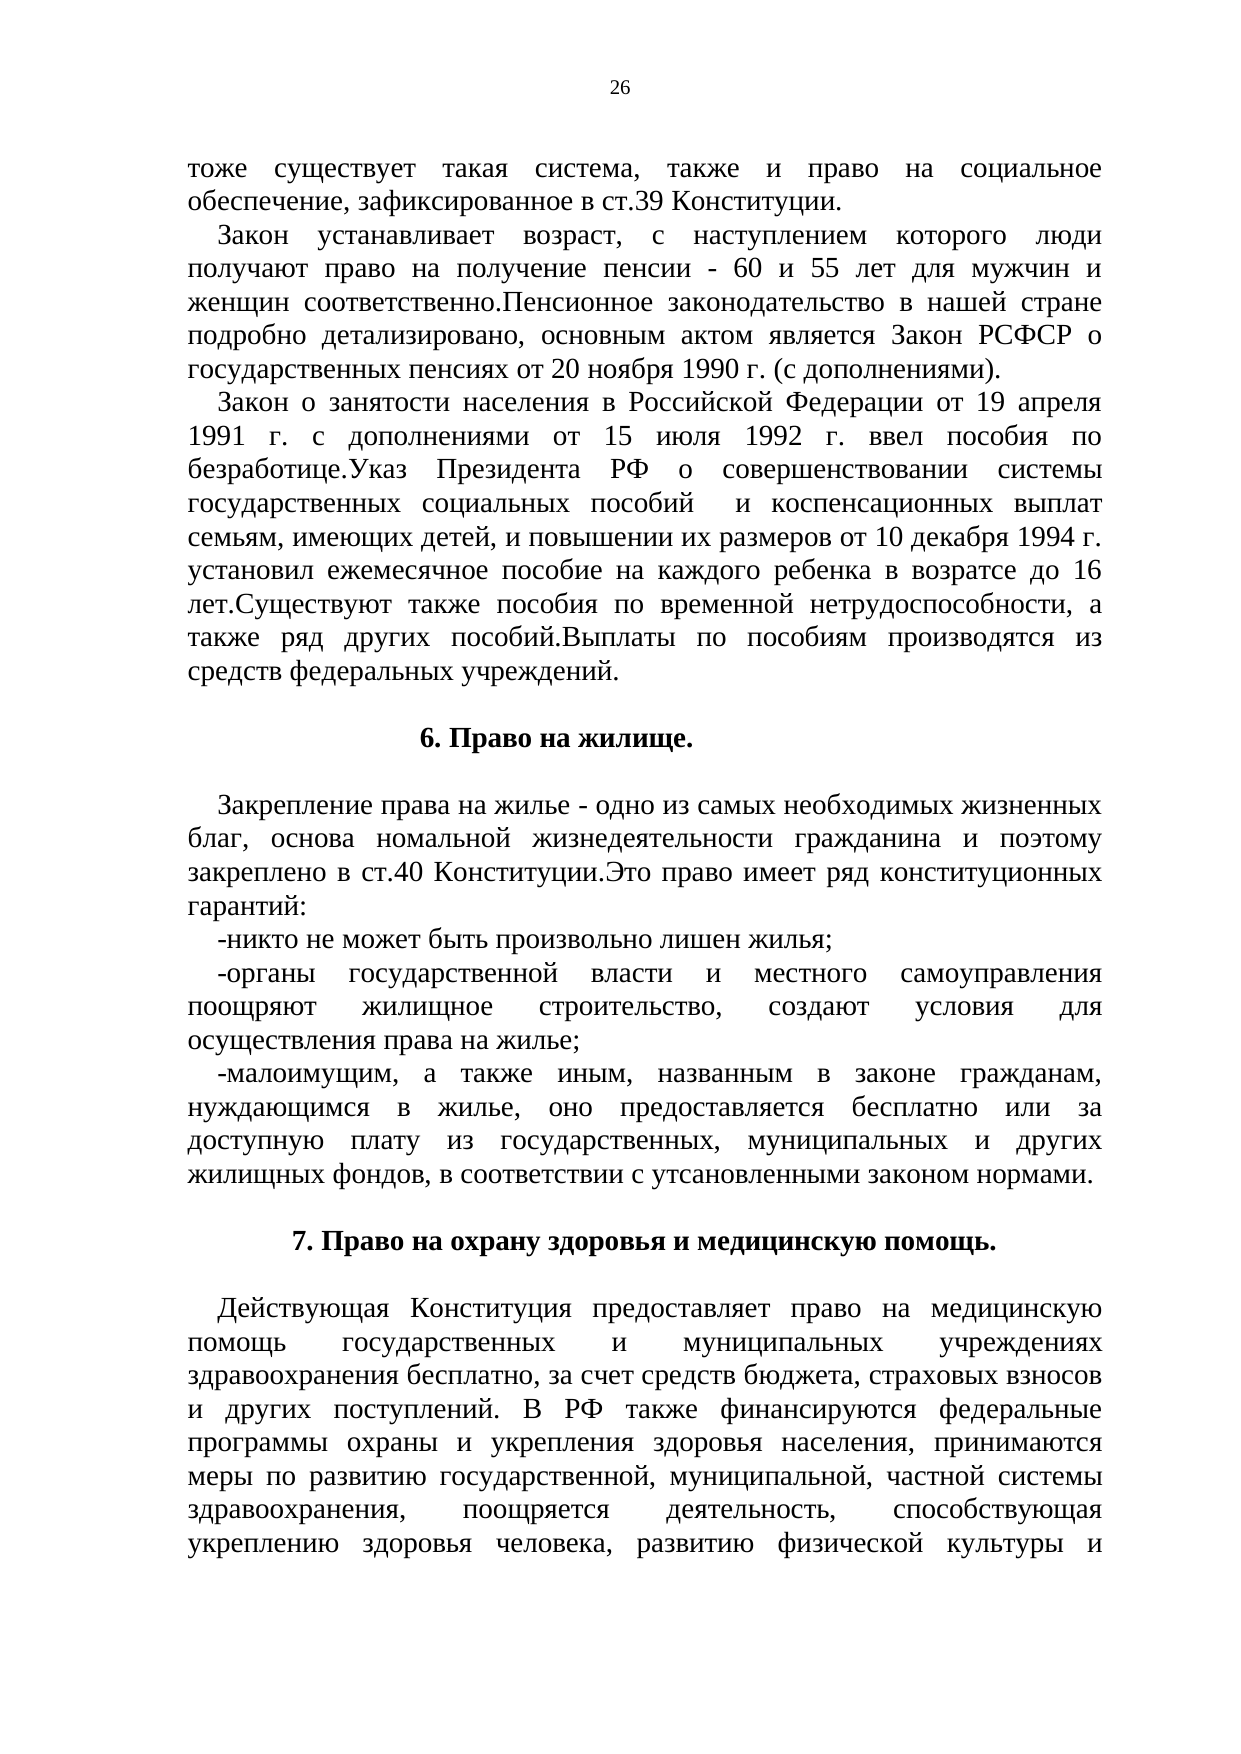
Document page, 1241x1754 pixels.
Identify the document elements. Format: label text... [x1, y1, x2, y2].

text 7. Право на охрану здоровья и медицинскую помощь. [187, 1223, 1103, 1257]
text -малоимущим, а также иным, названным в законе гражданам, нуждающимся в жилье, оно предоставляется бесплатно или за доступную плату из государственных, муниципальных и других жилищных фондов, в соответствии с утсановленными законом нормами. [187, 1056, 1103, 1190]
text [187, 150, 1103, 217]
text Закон о занятости населения в Российской Федерации от 19 апреля 1991 г. с дополнениями от 15 июля 1992 г. ввел пособия по безработице.Указ Президента РФ о совершенствовании системы государственных социальных пособий и коспенсационных выплат семьям, имеющих детей, и повышении их размеров от 10 декабря 1994 г. установил ежемесячное пособие на каждого ребенка в возратсе до 16 лет.Существуют также пособия по временной нетрудоспособности, а также ряд других пособий.Выплаты по пособиям производятся из средств федеральных учреждений. [187, 385, 1103, 687]
text Закрепление права на жилье - одно из самых необходимых жизненных благ, основа номальной жизнедеятельности гражданина и поэтому закреплено в ст.40 Конституции.Это право имеет ряд конституционных гарантий: [187, 787, 1103, 921]
text -никто не может быть произвольно лишен жилья; [187, 921, 1103, 955]
text Закон устанавливает возраст, с наступлением которого люди получают право на получение пенсии - 60 и 55 лет для мужчин и женщин соответственно.Пенсионное законодательство в нашей стране подробно детализировано, основным актом является Закон РСФСР о государственных пенсиях от 20 ноября 1990 г. (с дополнениями). [187, 217, 1103, 385]
text 6. Право на жилище. [187, 720, 1103, 754]
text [187, 1290, 1103, 1559]
text -органы государственной власти и местного самоуправления поощряют жилищное строительство, создают условия для осуществления права на жилье; [187, 955, 1103, 1056]
